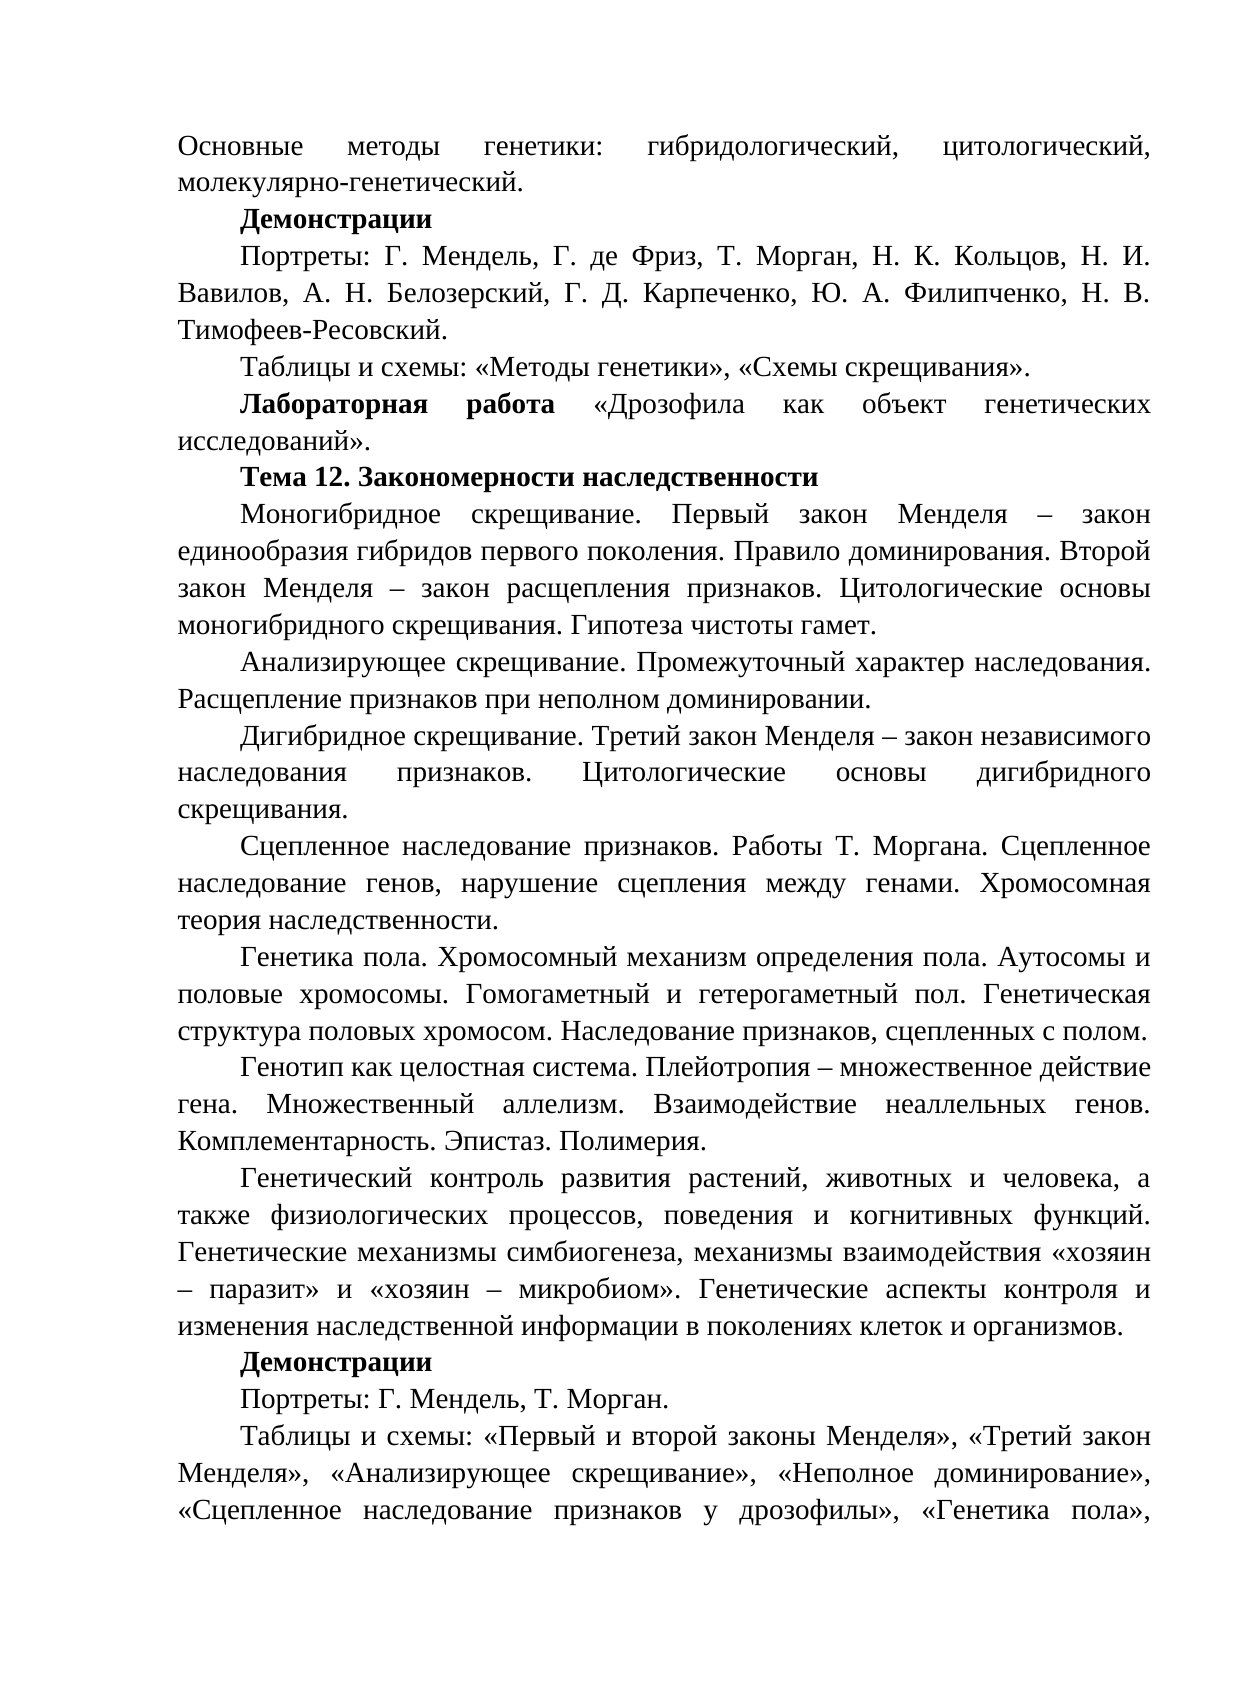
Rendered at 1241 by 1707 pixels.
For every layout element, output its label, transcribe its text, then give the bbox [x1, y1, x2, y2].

text Демонстрации [177, 1344, 1152, 1378]
text Дигибридное скрещивание. Третий закон Менделя – закон независимого наследования признаков. Цитологические основы дигибридного скрещивания. [177, 718, 1152, 825]
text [177, 1418, 1152, 1526]
text Тема 12. Закономерности наследственности [177, 459, 1152, 493]
text Таблицы и схемы: «Методы генетики», «Схемы скрещивания». [177, 349, 1152, 382]
text Анализирующее скрещивание. Промежуточный характер наследования. Расщепление признаков при неполном доминировании. [177, 644, 1152, 714]
text Генотип как целостная система. Плейотропия – множественное действие гена. Множественный аллелизм. Взаимодействие неаллельных генов. Комплементарность. Эпистаз. Полимерия. [177, 1049, 1152, 1157]
text Сцепленное наследование признаков. Работы Т. Моргана. Сцепленное наследование генов, нарушение сцепления между генами. Хромосомная теория наследственности. [177, 828, 1152, 936]
text Лабораторная работа «Дрозофила как объект генетических исследований». [177, 386, 1152, 456]
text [177, 128, 1152, 198]
text Портреты: Г. Мендель, Г. де Фриз, Т. Морган, Н. К. Кольцов, Н. И. Вавилов, А. Н. Белозерский, Г. Д. Карпеченко, Ю. А. Филипченко, Н. В. Тимофеев-Ресовский. [177, 238, 1152, 346]
text Генетический контроль развития растений, животных и человека, а также физиологических процессов, поведения и когнитивных функций. Генетические механизмы симбиогенеза, механизмы взаимодействия «хозяин – паразит» и «хозяин – микробиом». Генетические аспекты контроля и изменения наследственной информации в поколениях клеток и организмов. [177, 1160, 1152, 1341]
text Демонстрации [177, 201, 1152, 235]
text Портреты: Г. Мендель, Т. Морган. [177, 1381, 1152, 1415]
text Генетика пола. Хромосомный механизм определения пола. Аутосомы и половые хромосомы. Гомогаметный и гетерогаметный пол. Генетическая структура половых хромосом. Наследование признаков, сцепленных с полом. [177, 939, 1152, 1046]
text Моногибридное скрещивание. Первый закон Менделя – закон единообразия гибридов первого поколения. Правило доминирования. Второй закон Менделя – закон расщепления признаков. Цитологические основы моногибридного скрещивания. Гипотеза чистоты гамет. [177, 496, 1152, 641]
